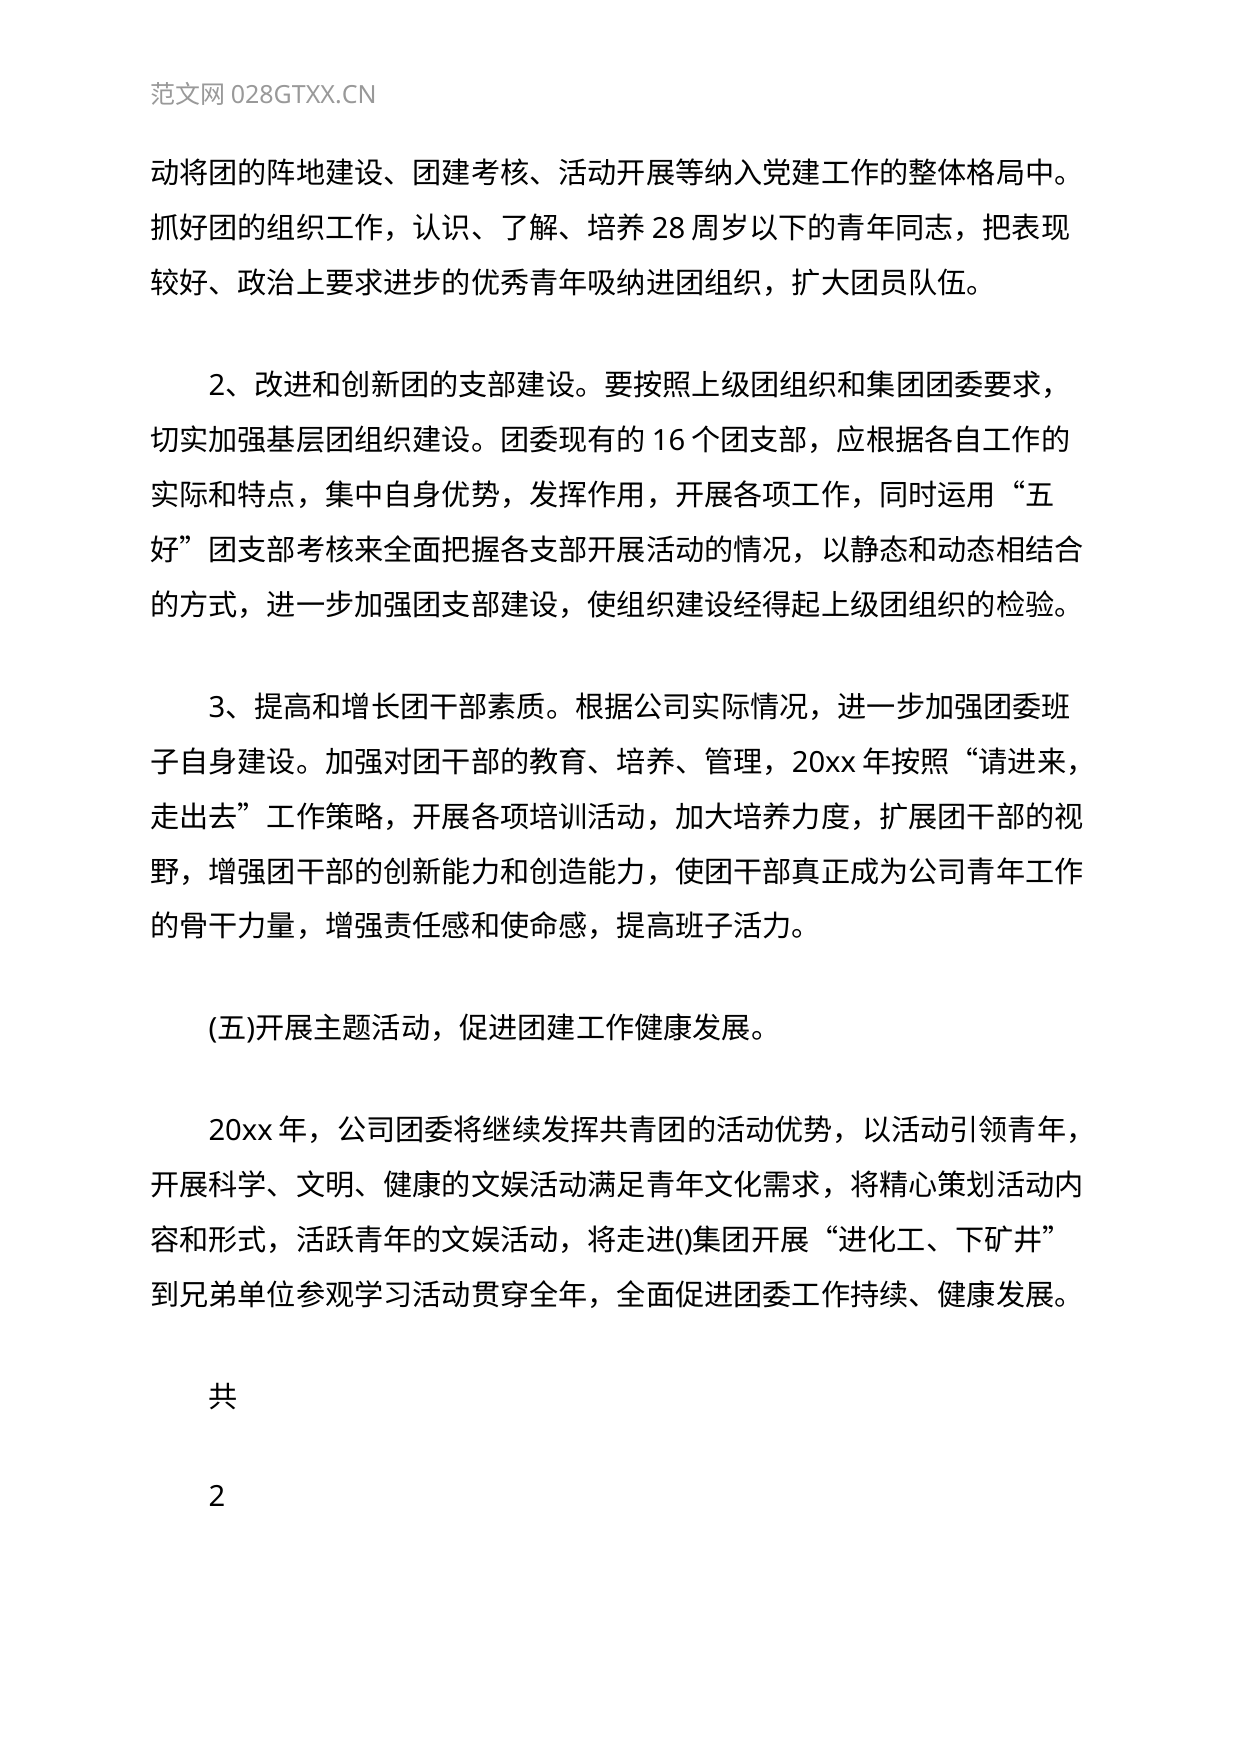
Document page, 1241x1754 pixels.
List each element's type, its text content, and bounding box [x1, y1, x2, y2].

text 2、改进和创新团的支部建设。要按照上级团组织和集团团委要求，切实加强基层团组织建设。团委现有的16个团支部，应根据各自工作的实际和特点，集中自身优势，发挥作用，开展各项工作，同时运用“五好”团支部考核来全面把握各支部开展活动的情况，以静态和动态相结合的方式，进一步加强团支部建设，使组织建设经得起上级团组织的检验。 [150, 362, 1090, 624]
text 共 [150, 1373, 1090, 1416]
text (五)开展主题活动，促进团建工作健康发展。 [150, 1005, 1090, 1047]
text 2 [150, 1475, 1090, 1515]
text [150, 150, 1090, 302]
text 20xx年，公司团委将继续发挥共青团的活动优势，以活动引领青年，开展科学、文明、健康的文娱活动满足青年文化需求，将精心策划活动内容和形式，活跃青年的文娱活动，将走进()集团开展“进化工、下矿井”到兄弟单位参观学习活动贯穿全年，全面促进团委工作持续、健康发展。 [150, 1107, 1090, 1314]
text 3、提高和增长团干部素质。根据公司实际情况，进一步加强团委班子自身建设。加强对团干部的教育、培养、管理，20xx年按照“请进来，走出去”工作策略，开展各项培训活动，加大培养力度，扩展团干部的视野，增强团干部的创新能力和创造能力，使团干部真正成为公司青年工作的骨干力量，增强责任感和使命感，提高班子活力。 [150, 683, 1090, 945]
